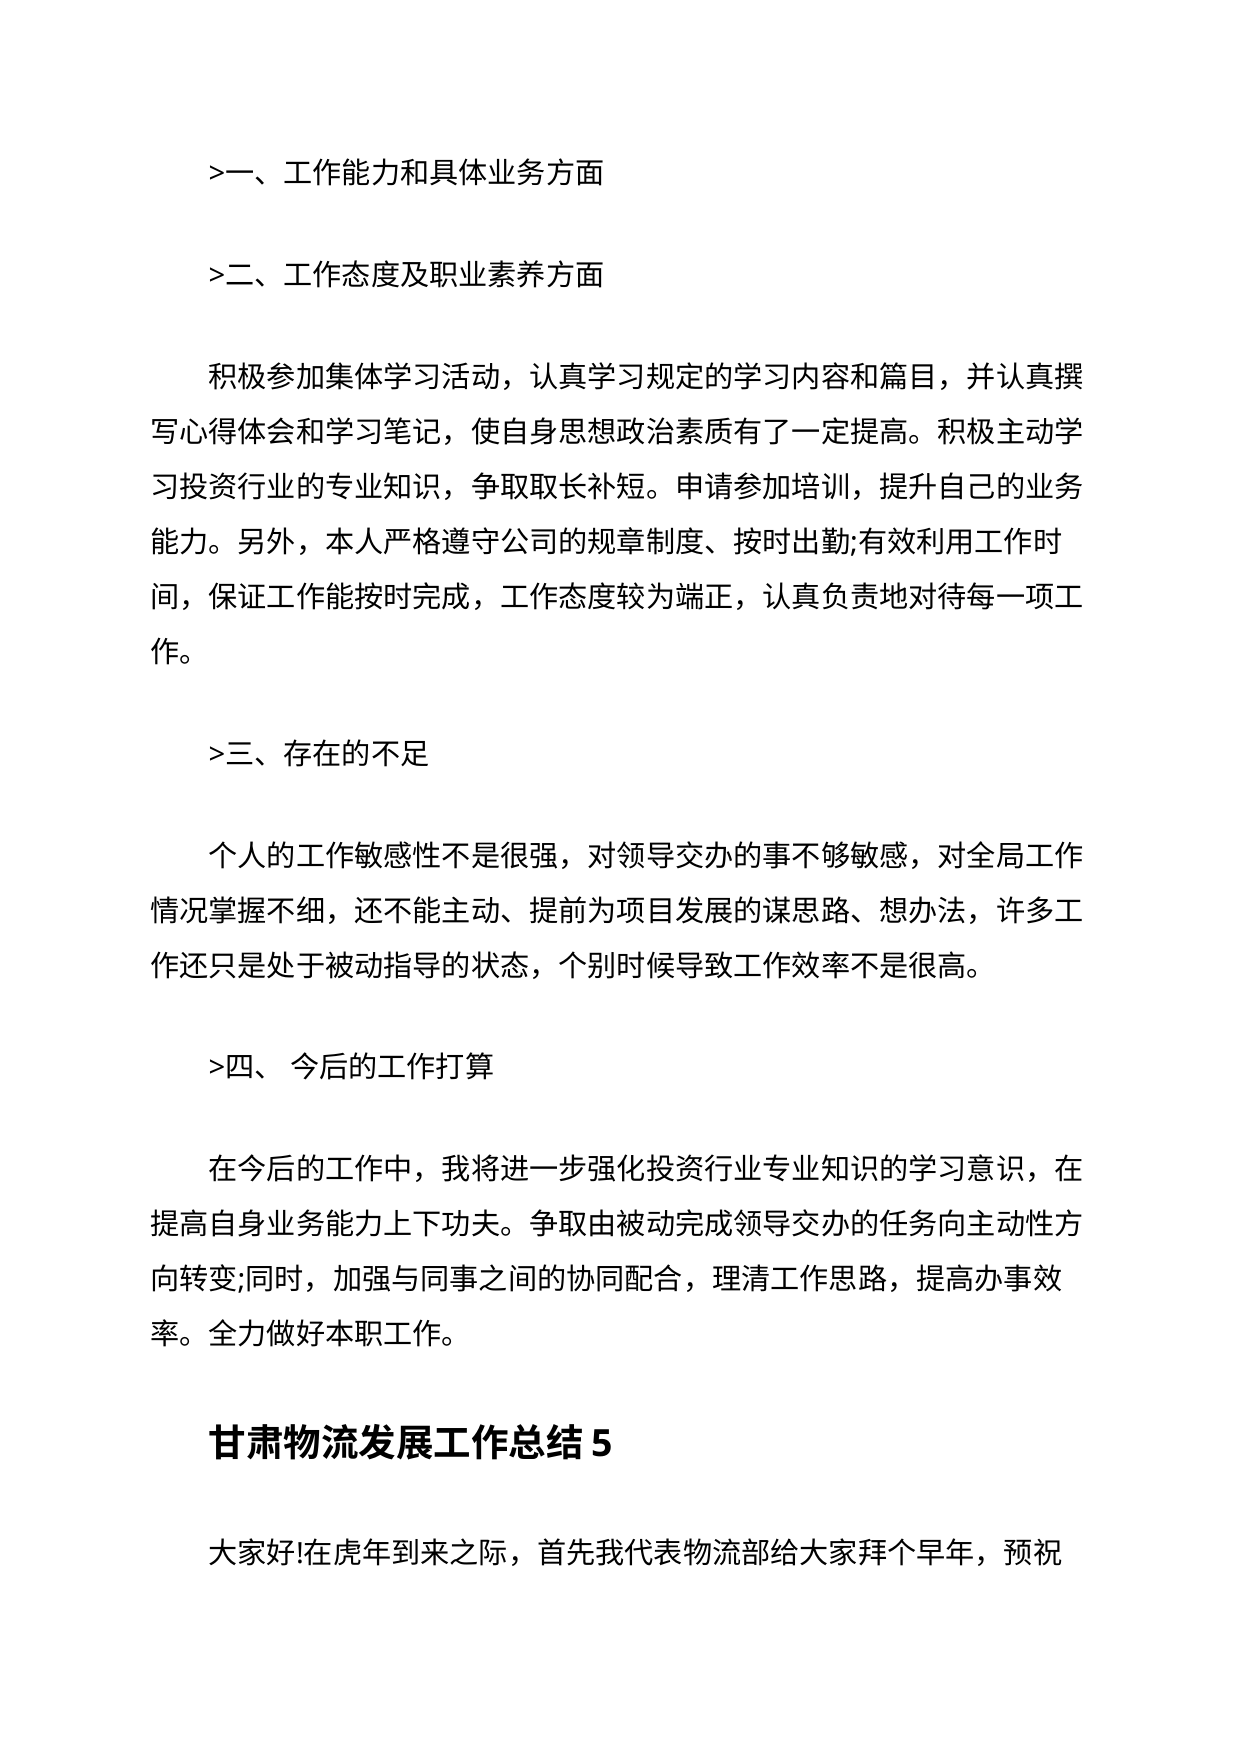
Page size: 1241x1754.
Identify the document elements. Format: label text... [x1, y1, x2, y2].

text >三、存在的不足 [150, 730, 1090, 773]
text >二、工作态度及职业素养方面 [150, 252, 1090, 294]
text >一、工作能力和具体业务方面 [150, 150, 1090, 192]
text 个人的工作敏感性不是很强，对领导交办的事不够敏感，对全局工作情况掌握不细，还不能主动、提前为项目发展的谋思路、想办法，许多工作还只是处于被动指导的状态，个别时候导致工作效率不是很高。 [150, 832, 1090, 984]
text >四、 今后的工作打算 [150, 1044, 1090, 1086]
text 甘肃物流发展工作总结5 [150, 1412, 1090, 1467]
text 积极参加集体学习活动，认真学习规定的学习内容和篇目，并认真撰写心得体会和学习笔记，使自身思想政治素质有了一定提高。积极主动学习投资行业的专业知识，争取取长补短。申请参加培训，提升自己的业务能力。另外，本人严格遵守公司的规章制度、按时出勤;有效利用工作时间，保证工作能按时完成，工作态度较为端正，认真负责地对待每一项工作。 [150, 354, 1090, 671]
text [150, 1530, 1090, 1572]
text 在今后的工作中，我将进一步强化投资行业专业知识的学习意识，在提高自身业务能力上下功夫。争取由被动完成领导交办的任务向主动性方向转变;同时，加强与同事之间的协同配合，理清工作思路，提高办事效率。全力做好本职工作。 [150, 1146, 1090, 1353]
